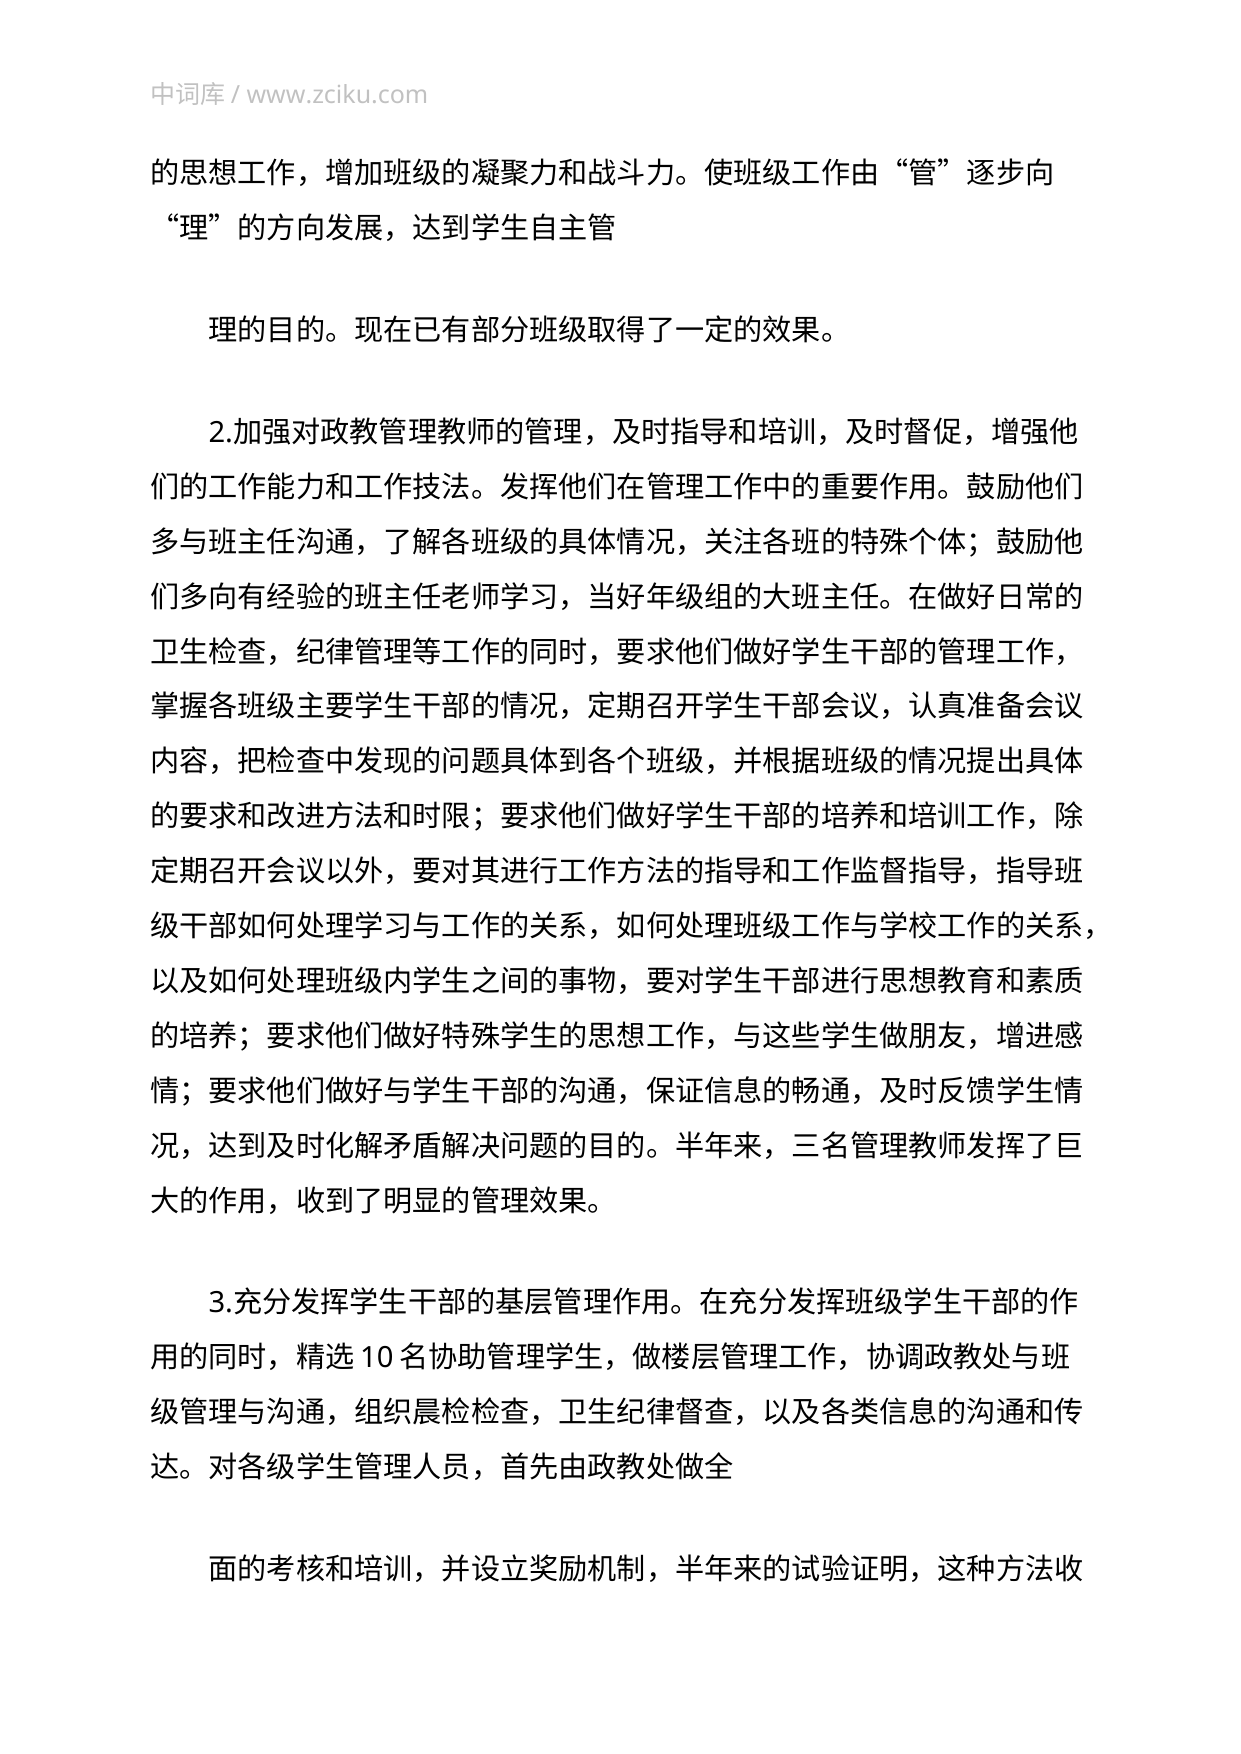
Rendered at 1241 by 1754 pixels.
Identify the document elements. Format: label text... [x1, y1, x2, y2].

text 3.充分发挥学生干部的基层管理作用。在充分发挥班级学生干部的作用的同时，精选10名协助管理学生，做楼层管理工作，协调政教处与班级管理与沟通，组织晨检检查，卫生纪律督查，以及各类信息的沟通和传达。对各级学生管理人员，首先由政教处做全 [150, 1279, 1090, 1486]
text 理的目的。现在已有部分班级取得了一定的效果。 [150, 307, 1090, 349]
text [150, 1546, 1090, 1588]
text 2.加强对政教管理教师的管理，及时指导和培训，及时督促，增强他们的工作能力和工作技法。发挥他们在管理工作中的重要作用。鼓励他们多与班主任沟通，了解各班级的具体情况，关注各班的特殊个体；鼓励他们多向有经验的班主任老师学习，当好年级组的大班主任。在做好日常的卫生检查，纪律管理等工作的同时，要求他们做好学生干部的管理工作，掌握各班级主要学生干部的情况，定期召开学生干部会议，认真准备会议内容，把检查中发现的问题具体到各个班级，并根据班级的情况提出具体的要求和改进方法和时限；要求他们做好学生干部的培养和培训工作，除定期召开会议以外，要对其进行工作方法的指导和工作监督指导，指导班级干部如何处理学习与工作的关系，如何处理班级工作与学校工作的关系，以及如何处理班级内学生之间的事物，要对学生干部进行思想教育和素质的培养；要求他们做好特殊学生的思想工作，与这些学生做朋友，增进感情；要求他们做好与学生干部的沟通，保证信息的畅通，及时反馈学生情况，达到及时化解矛盾解决问题的目的。半年来，三名管理教师发挥了巨大的作用，收到了明显的管理效果。 [150, 408, 1090, 1219]
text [150, 150, 1090, 247]
